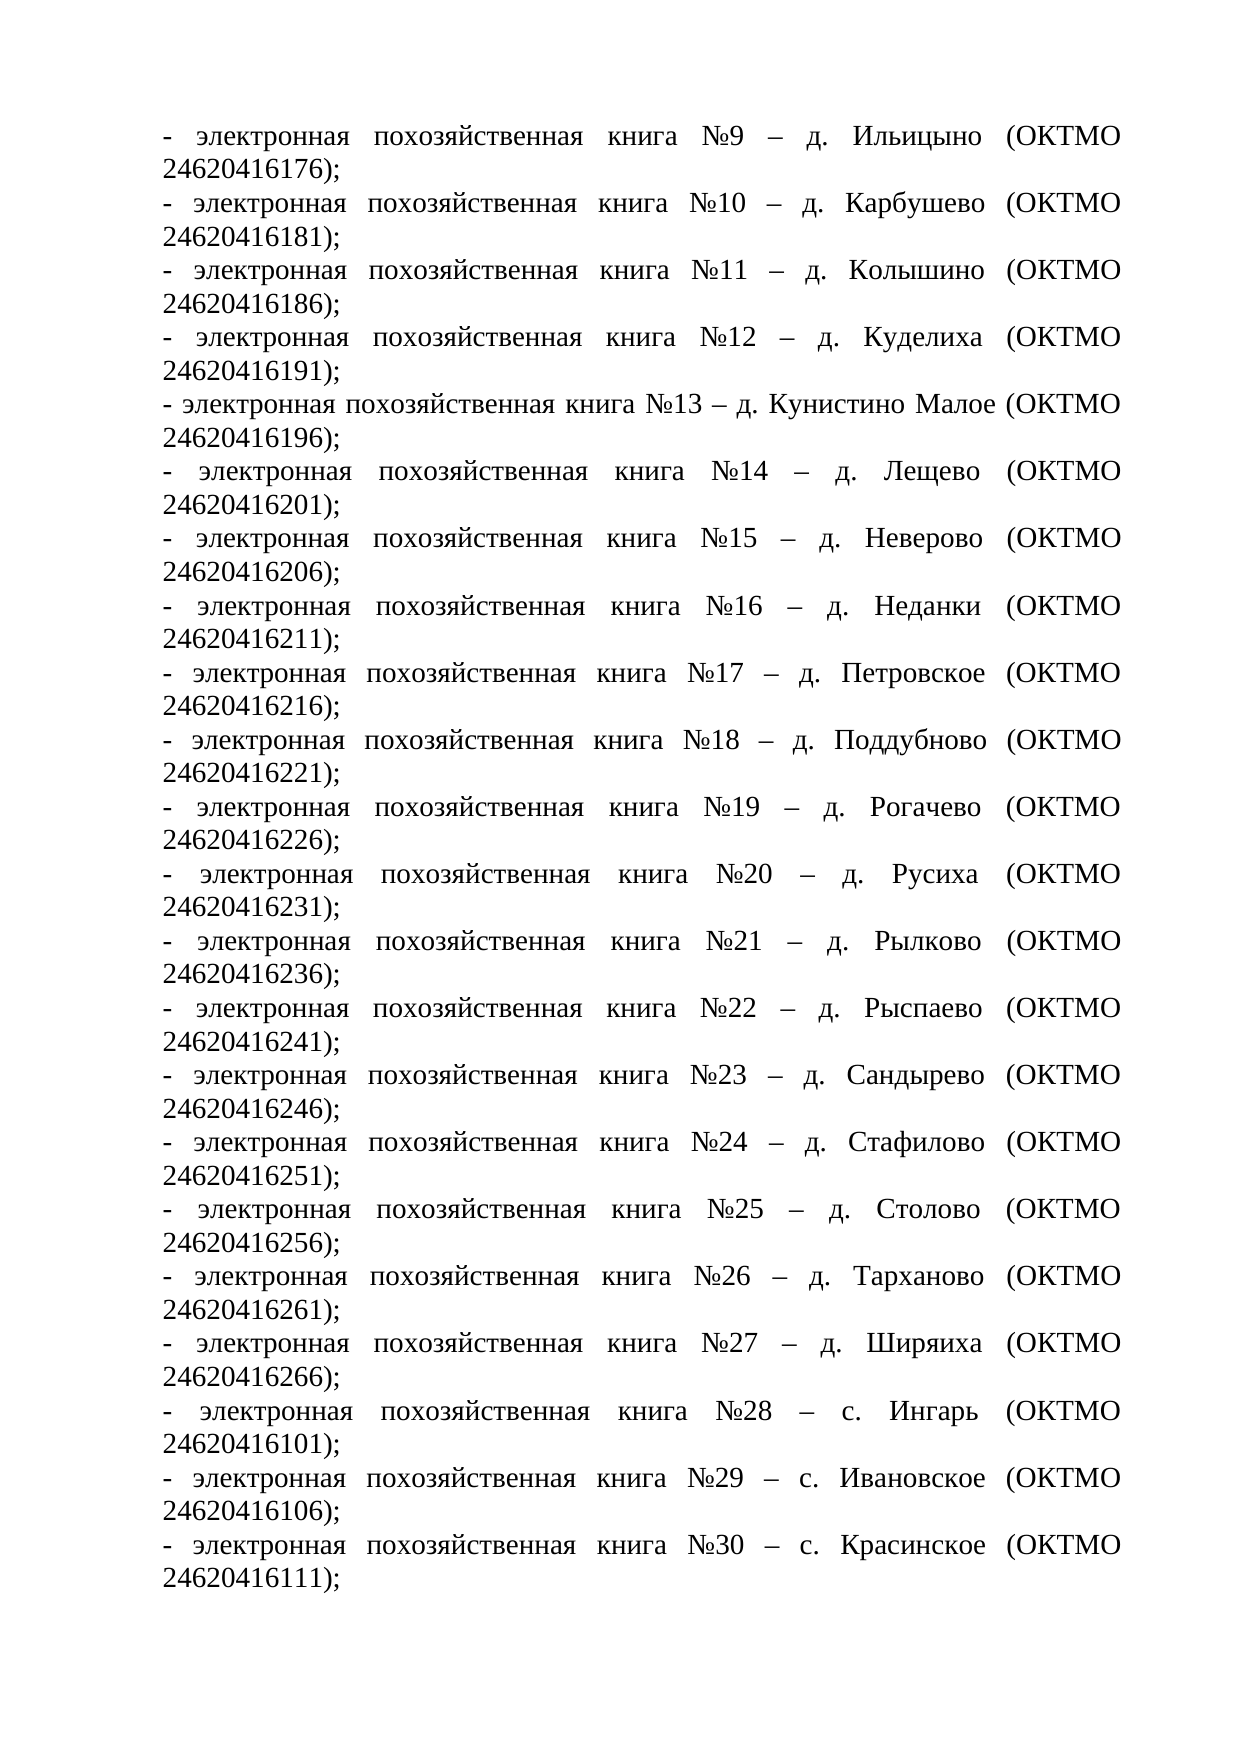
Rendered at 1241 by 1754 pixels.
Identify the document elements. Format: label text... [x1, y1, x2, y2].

text - электронная похозяйственная книга №17 – д. Петровское (ОКТМО 24620416216); [162, 655, 1122, 722]
text - электронная похозяйственная книга №13 – д. Кунистино Малое (ОКТМО 24620416196); [162, 386, 1122, 453]
text - электронная похозяйственная книга №28 – с. Ингарь (ОКТМО 24620416101); [162, 1393, 1122, 1460]
text - электронная похозяйственная книга №29 – с. Ивановское (ОКТМО 24620416106); [162, 1460, 1122, 1527]
text - электронная похозяйственная книга №20 – д. Русиха (ОКТМО 24620416231); [162, 856, 1122, 923]
text - электронная похозяйственная книга №15 – д. Неверово (ОКТМО 24620416206); [162, 521, 1122, 588]
text - электронная похозяйственная книга №27 – д. Ширяиха (ОКТМО 24620416266); [162, 1326, 1122, 1393]
text - электронная похозяйственная книга №23 – д. Сандырево (ОКТМО 24620416246); [162, 1057, 1122, 1124]
text - электронная похозяйственная книга №25 – д. Столово (ОКТМО 24620416256); [162, 1191, 1122, 1258]
text - электронная похозяйственная книга №22 – д. Рыспаево (ОКТМО 24620416241); [162, 990, 1122, 1057]
text - электронная похозяйственная книга №16 – д. Неданки (ОКТМО 24620416211); [162, 588, 1122, 655]
text - электронная похозяйственная книга №9 – д. Ильицыно (ОКТМО 24620416176); [162, 118, 1122, 185]
text - электронная похозяйственная книга №11 – д. Колышино (ОКТМО 24620416186); [162, 252, 1122, 319]
text - электронная похозяйственная книга №12 – д. Куделиха (ОКТМО 24620416191); [162, 319, 1122, 386]
text - электронная похозяйственная книга №10 – д. Карбушево (ОКТМО 24620416181); [162, 185, 1122, 252]
text - электронная похозяйственная книга №18 – д. Поддубново (ОКТМО 24620416221); [162, 722, 1122, 789]
text - электронная похозяйственная книга №19 – д. Рогачево (ОКТМО 24620416226); [162, 789, 1122, 856]
text - электронная похозяйственная книга №26 – д. Тарханово (ОКТМО 24620416261); [162, 1258, 1122, 1326]
text - электронная похозяйственная книга №14 – д. Лещево (ОКТМО 24620416201); [162, 453, 1122, 521]
text - электронная похозяйственная книга №21 – д. Рылково (ОКТМО 24620416236); [162, 923, 1122, 990]
text - электронная похозяйственная книга №24 – д. Стафилово (ОКТМО 24620416251); [162, 1124, 1122, 1191]
text - электронная похозяйственная книга №30 – с. Красинское (ОКТМО 24620416111); [162, 1527, 1122, 1594]
